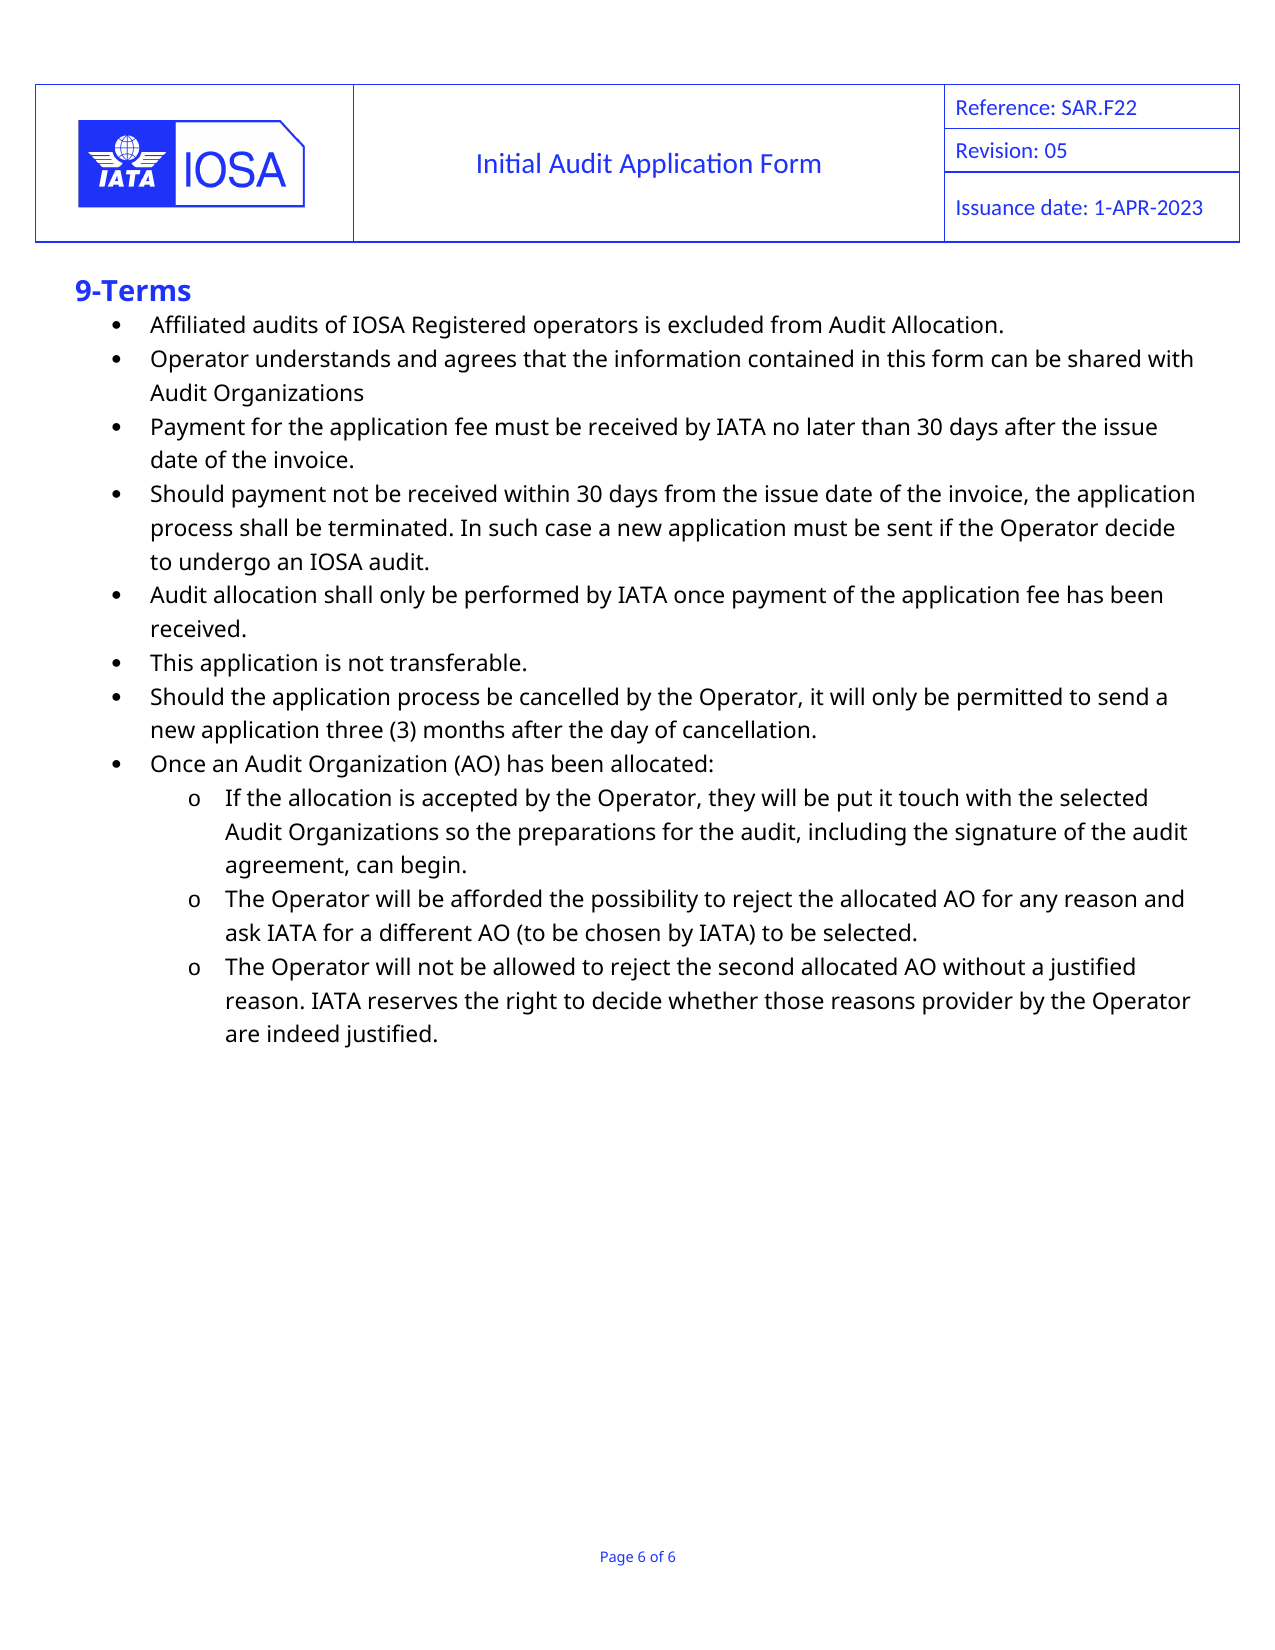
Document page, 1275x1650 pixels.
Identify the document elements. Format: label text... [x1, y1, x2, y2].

list The Operator will be afforded the possibility to reject the allocated AO for any reason and ask IATA for a different AO (to be chosen by IATA) to be selected. [187, 883, 1200, 948]
subtitle 9-Terms [75, 270, 1200, 309]
list Audit allocation shall only be performed by IATA once payment of the application fee has been received. [112, 579, 1200, 644]
list This application is not transferable. [112, 647, 1200, 678]
list Operator understands and agrees that the information contained in this form can be shared with Audit Organizations [112, 343, 1200, 408]
list Once an Audit Organization (AO) has been allocated: [112, 748, 1200, 779]
list Payment for the application fee must be received by IATA no later than 30 days after the issue date of the invoice. [112, 411, 1200, 476]
list Should payment not be received within 30 days from the issue date of the invoice, the application process shall be terminated. In such case a new application must be sent if the Operator decide to undergo an IOSA audit. [112, 478, 1200, 577]
list Affiliated audits of IOSA Registered operators is excluded from Audit Allocation. [112, 309, 1200, 341]
list The Operator will not be allowed to reject the second allocated AO without a justified reason. IATA reserves the right to decide whether those reasons provider by the Operator are indeed justified. [187, 951, 1200, 1049]
picture [46, 85, 336, 242]
list If the allocation is accepted by the Operator, they will be put it touch with the selected Audit Organizations so the preparations for the audit, including the signature of the audit agreement, can begin. [187, 782, 1200, 881]
list Should the application process be cancelled by the Operator, it will only be permitted to send a new application three (3) months after the day of cancellation. [112, 681, 1200, 746]
